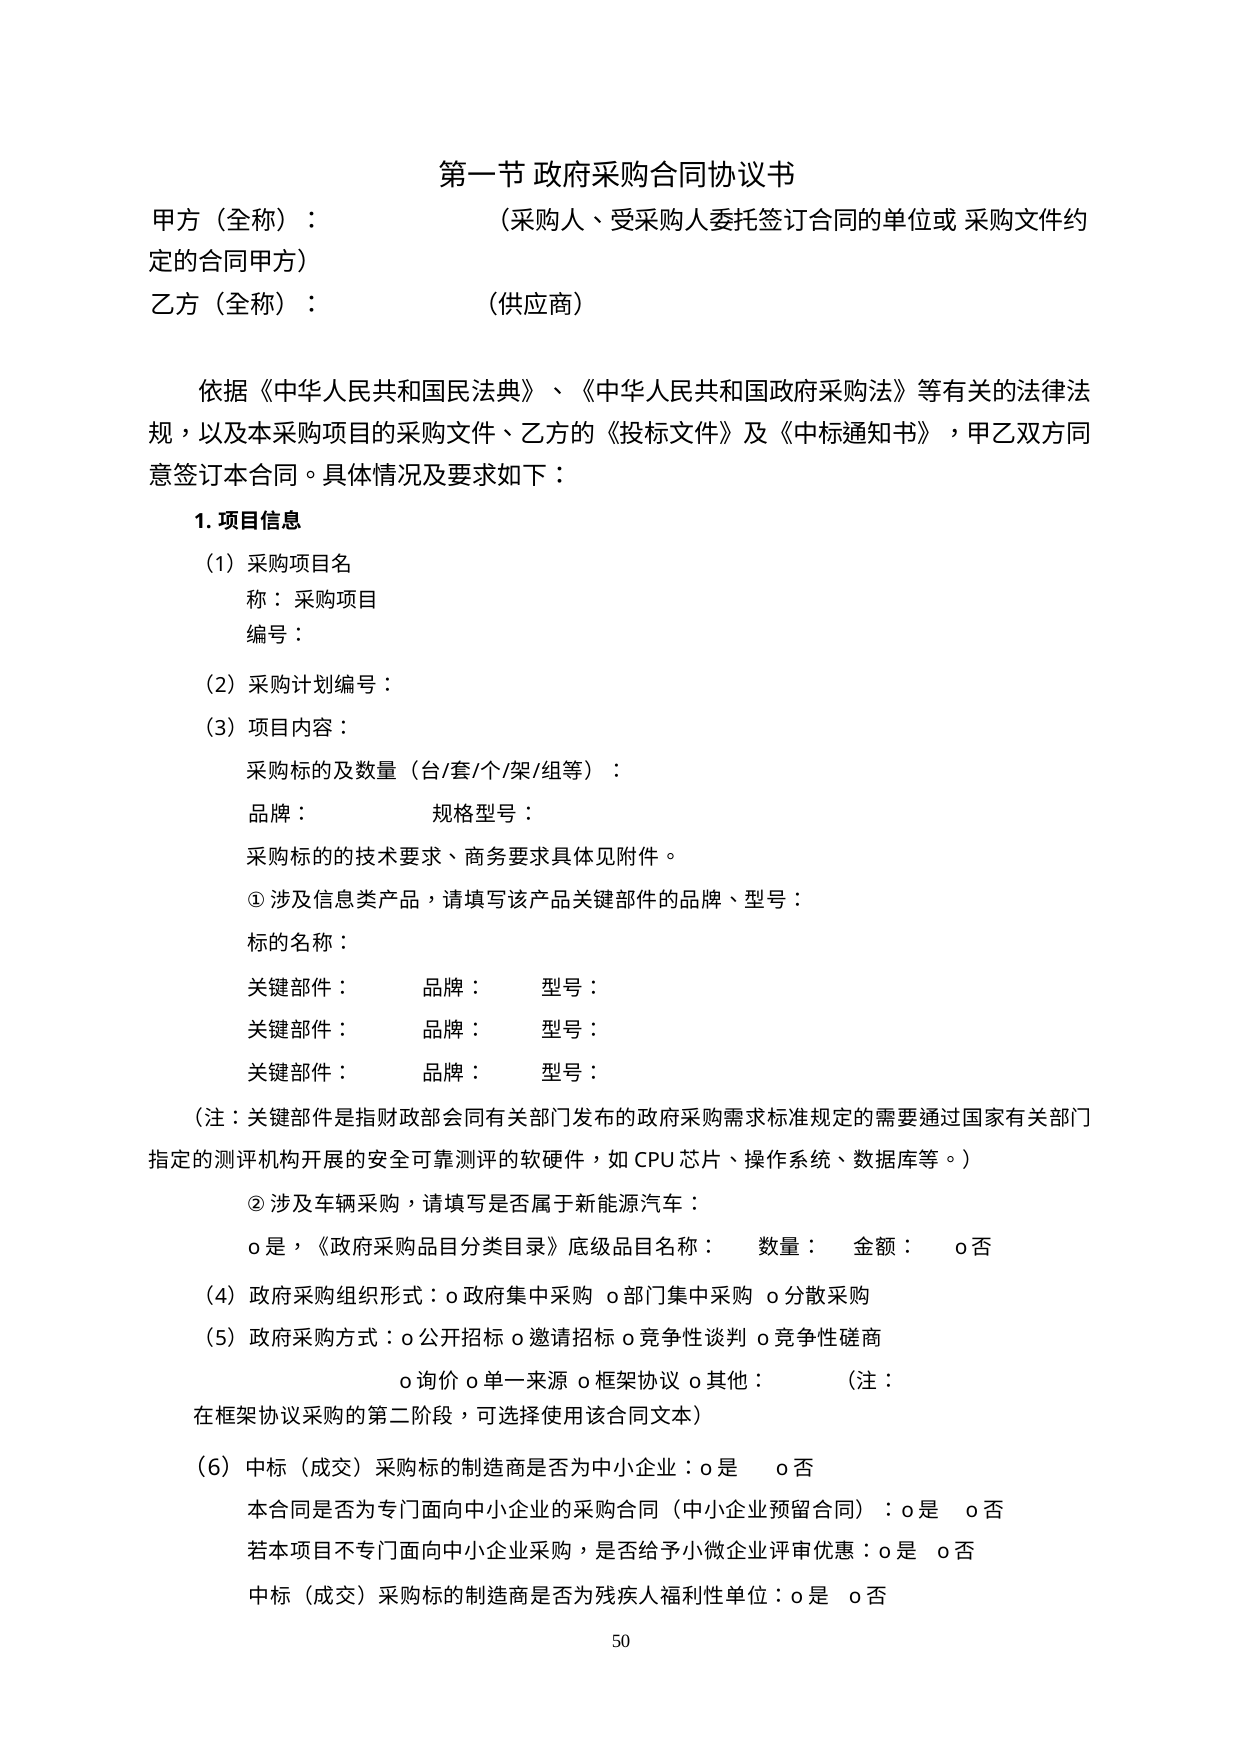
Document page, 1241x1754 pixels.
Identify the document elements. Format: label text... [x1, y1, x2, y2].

text 采购标的的技术要求、商务要求具体见附件。 [247, 842, 1093, 869]
text （2）采购计划编号： [193, 671, 1093, 698]
text 采购标的及数量（台/套/个/架/组等）： [247, 757, 1093, 784]
text 关键部件： 品牌： 型号： 关键部件： 品牌： 型号： 关键部件： 品牌： 型号： [247, 973, 782, 1086]
text 甲方（全称）： （采购人、受采购人委托签订合同的单位或 采购文件约定的合同甲方） [148, 202, 1093, 278]
text ②涉及车辆采购，请填写是否属于新能源汽车： [247, 1191, 1093, 1217]
text ①涉及信息类产品，请填写该产品关键部件的品牌、型号： 标的名称： [247, 886, 809, 956]
text （6）中标（成交）采购标的制造商是否为中小企业：o是 o否 [183, 1452, 1093, 1482]
text （3）项目内容： [193, 714, 1093, 741]
text 本合同是否为专门面向中小企业的采购合同（中小企业预留合同）：o是 o否 若本项目不专门面向中小企业采购，是否给予小微企业评审优惠：o是 o否 [247, 1495, 1029, 1565]
text 第一节 政府采购合同协议书 [439, 156, 1093, 192]
text （5）政府采购方式：o公开招标 o邀请招标 o竞争性谈判 o竞争性磋商 [193, 1324, 1093, 1352]
text （4）政府采购组织形式：o政府集中采购 o部门集中采购 o分散采购 [193, 1282, 1093, 1311]
text 1. 项目信息 [194, 507, 1093, 534]
text 中标（成交）采购标的制造商是否为残疾人福利性单位：o是 o否 [249, 1582, 1093, 1610]
text 依据《中华人民共和国民法典》、《中华人民共和国政府采购法》等有关的法律法 规，以及本采购项目的采购文件、乙方的《投标文件》及《中标通知书》，甲乙双方同 意签订本合同。具体情况及要求如下： [148, 374, 1093, 492]
text o是，《政府采购品目分类目录》底级品目名称： 数量： 金额： o否 [248, 1232, 1031, 1261]
text （注：关键部件是指财政部会同有关部门发布的政府采购需求标准规定的需要通过国家有关部门 指定的测评机构开展的安全可靠测评的软硬件，如CPU芯片、操作系统、数据库等。） [148, 1103, 1093, 1174]
text （1）采购项目名称： 采购项目编号： [193, 549, 394, 648]
text 品牌： 规格型号： [248, 800, 1093, 827]
text o询价 o单一来源 o框架协议 o其他： （注：在框架协议采购的第二阶段，可选择使用该合同文本） [193, 1366, 902, 1430]
text 乙方（全称）： （供应商） [150, 289, 1093, 320]
